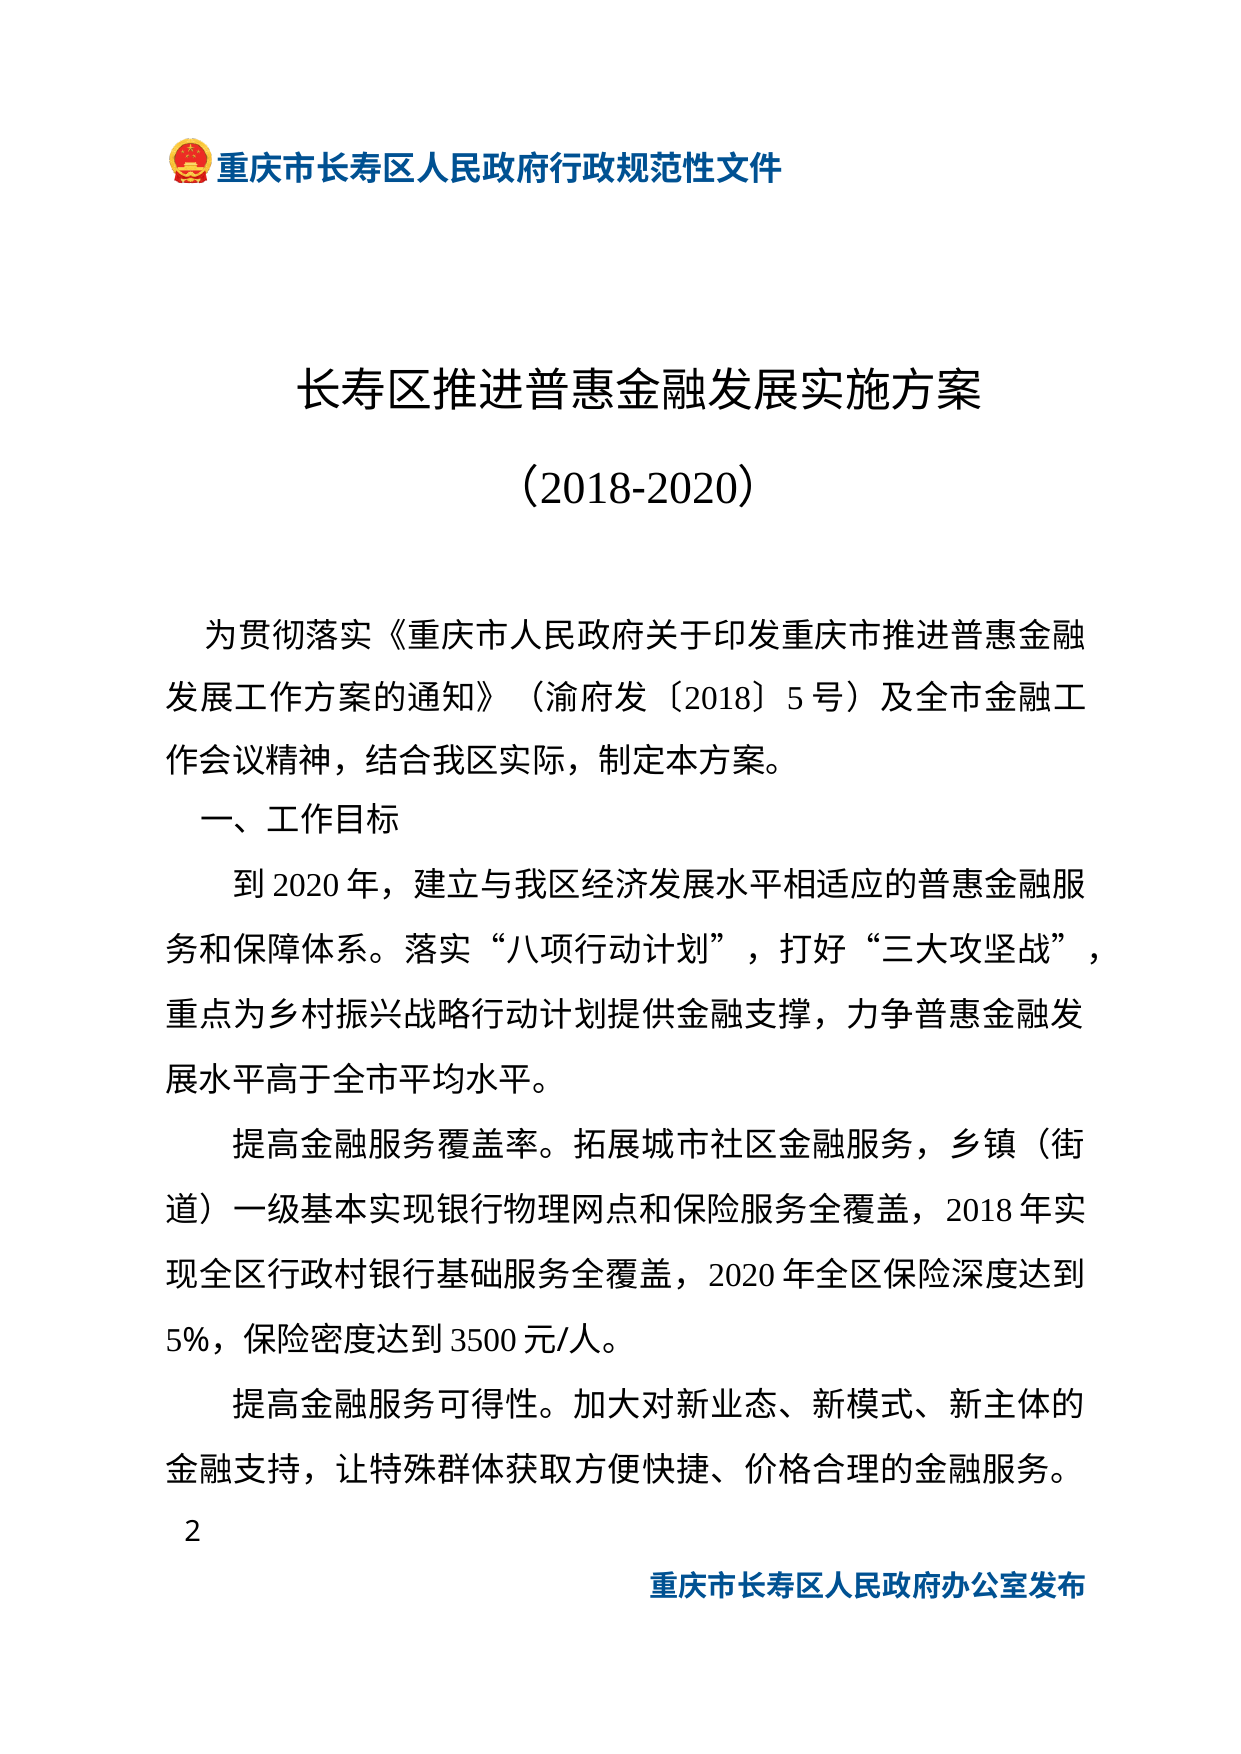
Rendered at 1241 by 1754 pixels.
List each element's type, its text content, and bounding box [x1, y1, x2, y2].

text 一、工作目标 [165, 785, 1087, 850]
text 为贯彻落实《重庆市人民政府关于印发重庆市推进普惠金融发展工作方案的通知》（渝府发〔2018〕5号）及全市金融工作会议精神，结合我区实际，制定本方案。 [165, 597, 1087, 785]
text （2018-2020） [165, 435, 1020, 532]
text 到2020年，建立与我区经济发展水平相适应的普惠金融服务和保障体系。落实“八项行动计划”，打好“三大攻坚战”，重点为乡村振兴战略行动计划提供金融支撑，力争普惠金融发展水平高于全市平均水平。 [165, 850, 1087, 1110]
text 提高金融服务可得性。加大对新业态、新模式、新主体的金融支持，让特殊群体获取方便快捷、价格合理的金融服务。保持小微企业贷款增速高于全区贷款增速，保持涉农贷款持续稳定增长，实现政策性农业保险农户愿保尽保。 [165, 1370, 1087, 1500]
picture [165, 136, 216, 187]
text 长寿区推进普惠金融发展实施方案 [165, 337, 1020, 435]
text 提高金融服务覆盖率。拓展城市社区金融服务，乡镇（街道）一级基本实现银行物理网点和保险服务全覆盖，2018年实现全区行政村银行基础服务全覆盖，2020年全区保险深度达到5%，保险密度达到3500元/人。 [165, 1110, 1087, 1370]
